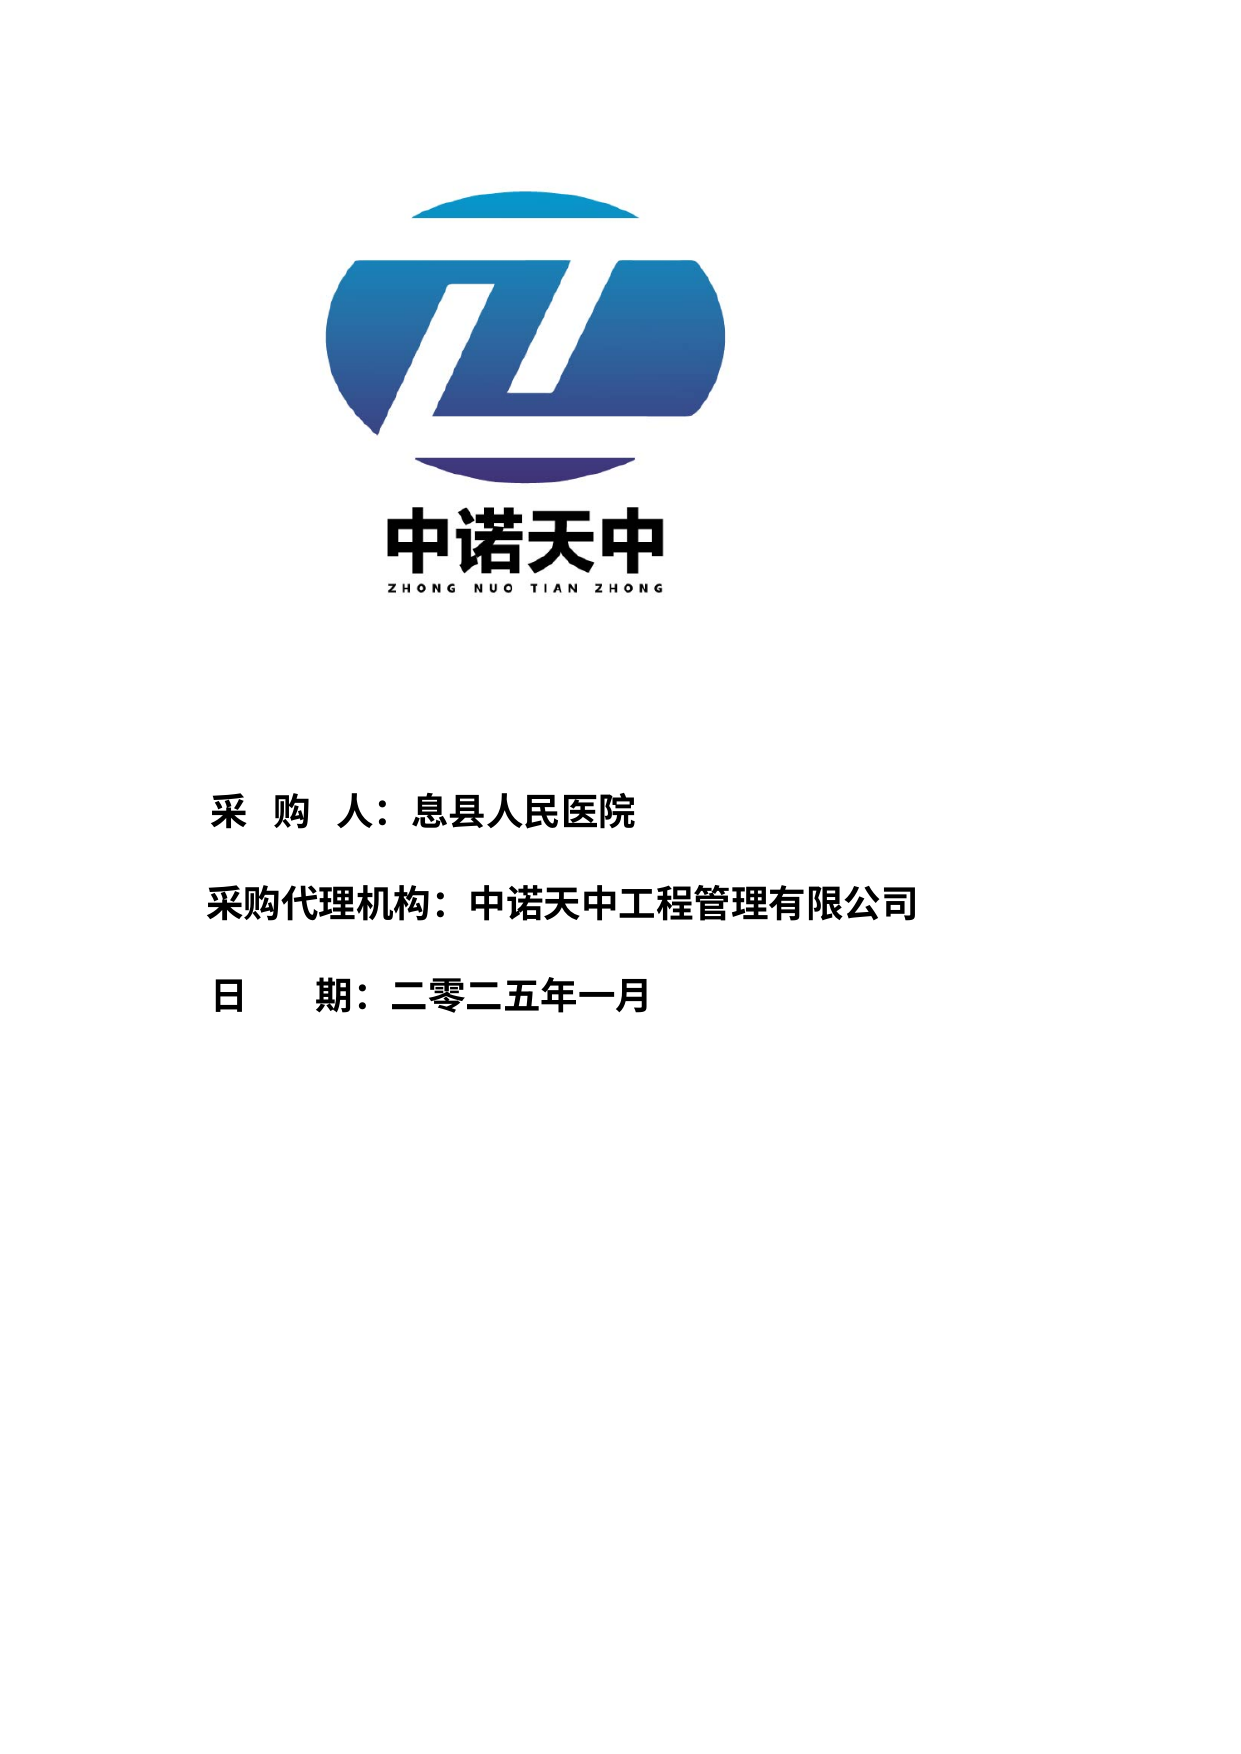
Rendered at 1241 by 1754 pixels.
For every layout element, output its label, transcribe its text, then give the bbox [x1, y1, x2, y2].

text 日 期：二零二五年一月 [167, 960, 1053, 1025]
picture [309, 172, 744, 639]
text 采购代理机构：中诺天中工程管理有限公司 [167, 868, 1053, 933]
text 采 购 人：息县人民医院 [167, 776, 1053, 841]
